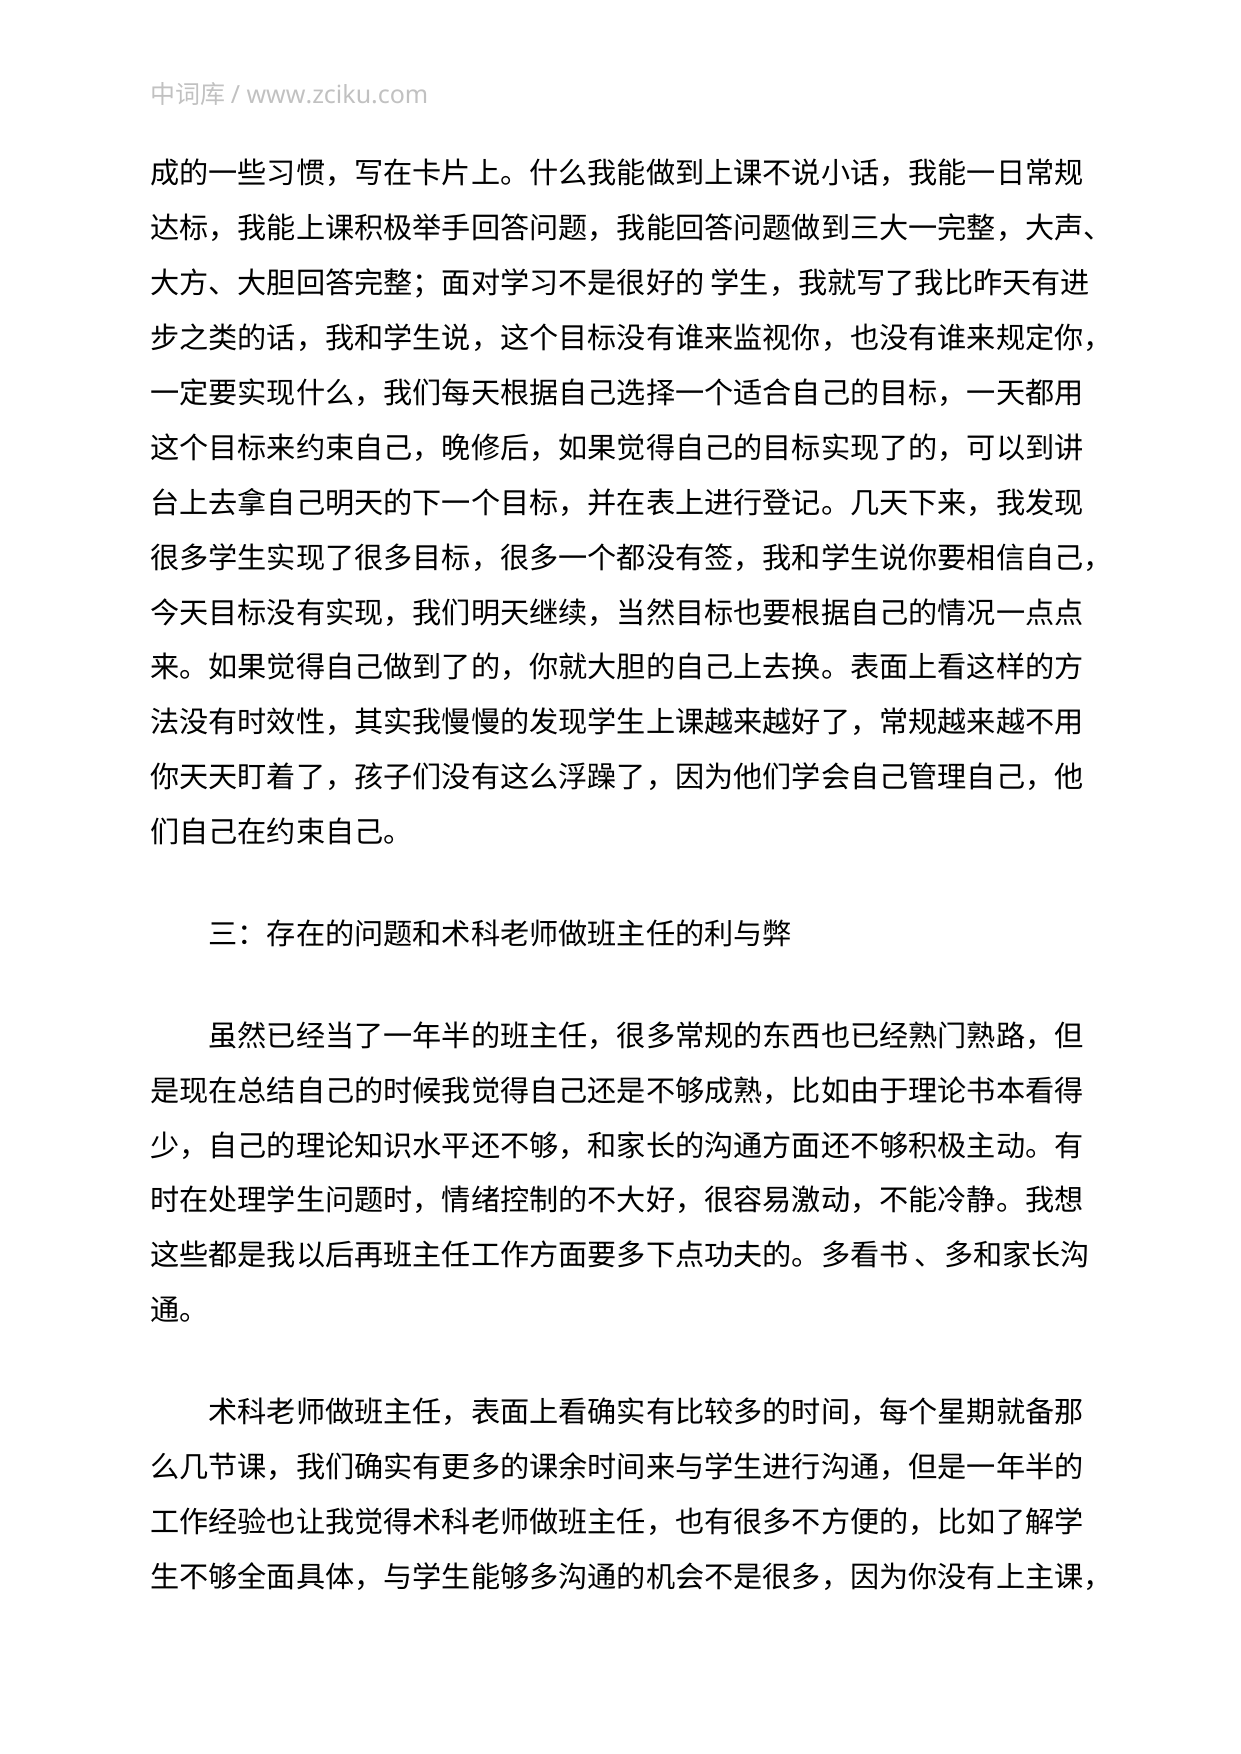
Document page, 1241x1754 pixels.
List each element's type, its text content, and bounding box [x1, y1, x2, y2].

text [150, 150, 1090, 851]
text 虽然已经当了一年半的班主任，很多常规的东西也已经熟门熟路，但是现在总结自己的时候我觉得自己还是不够成熟，比如由于理论书本看得少，自己的理论知识水平还不够，和家长的沟通方面还不够积极主动。有时在处理学生问题时，情绪控制的不大好，很容易激动，不能冷静。我想这些都是我以后再班主任工作方面要多下点功夫的。多看书 、多和家长沟通。 [150, 1012, 1090, 1329]
text 三：存在的问题和术科老师做班主任的利与弊 [150, 911, 1090, 953]
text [150, 1388, 1090, 1596]
